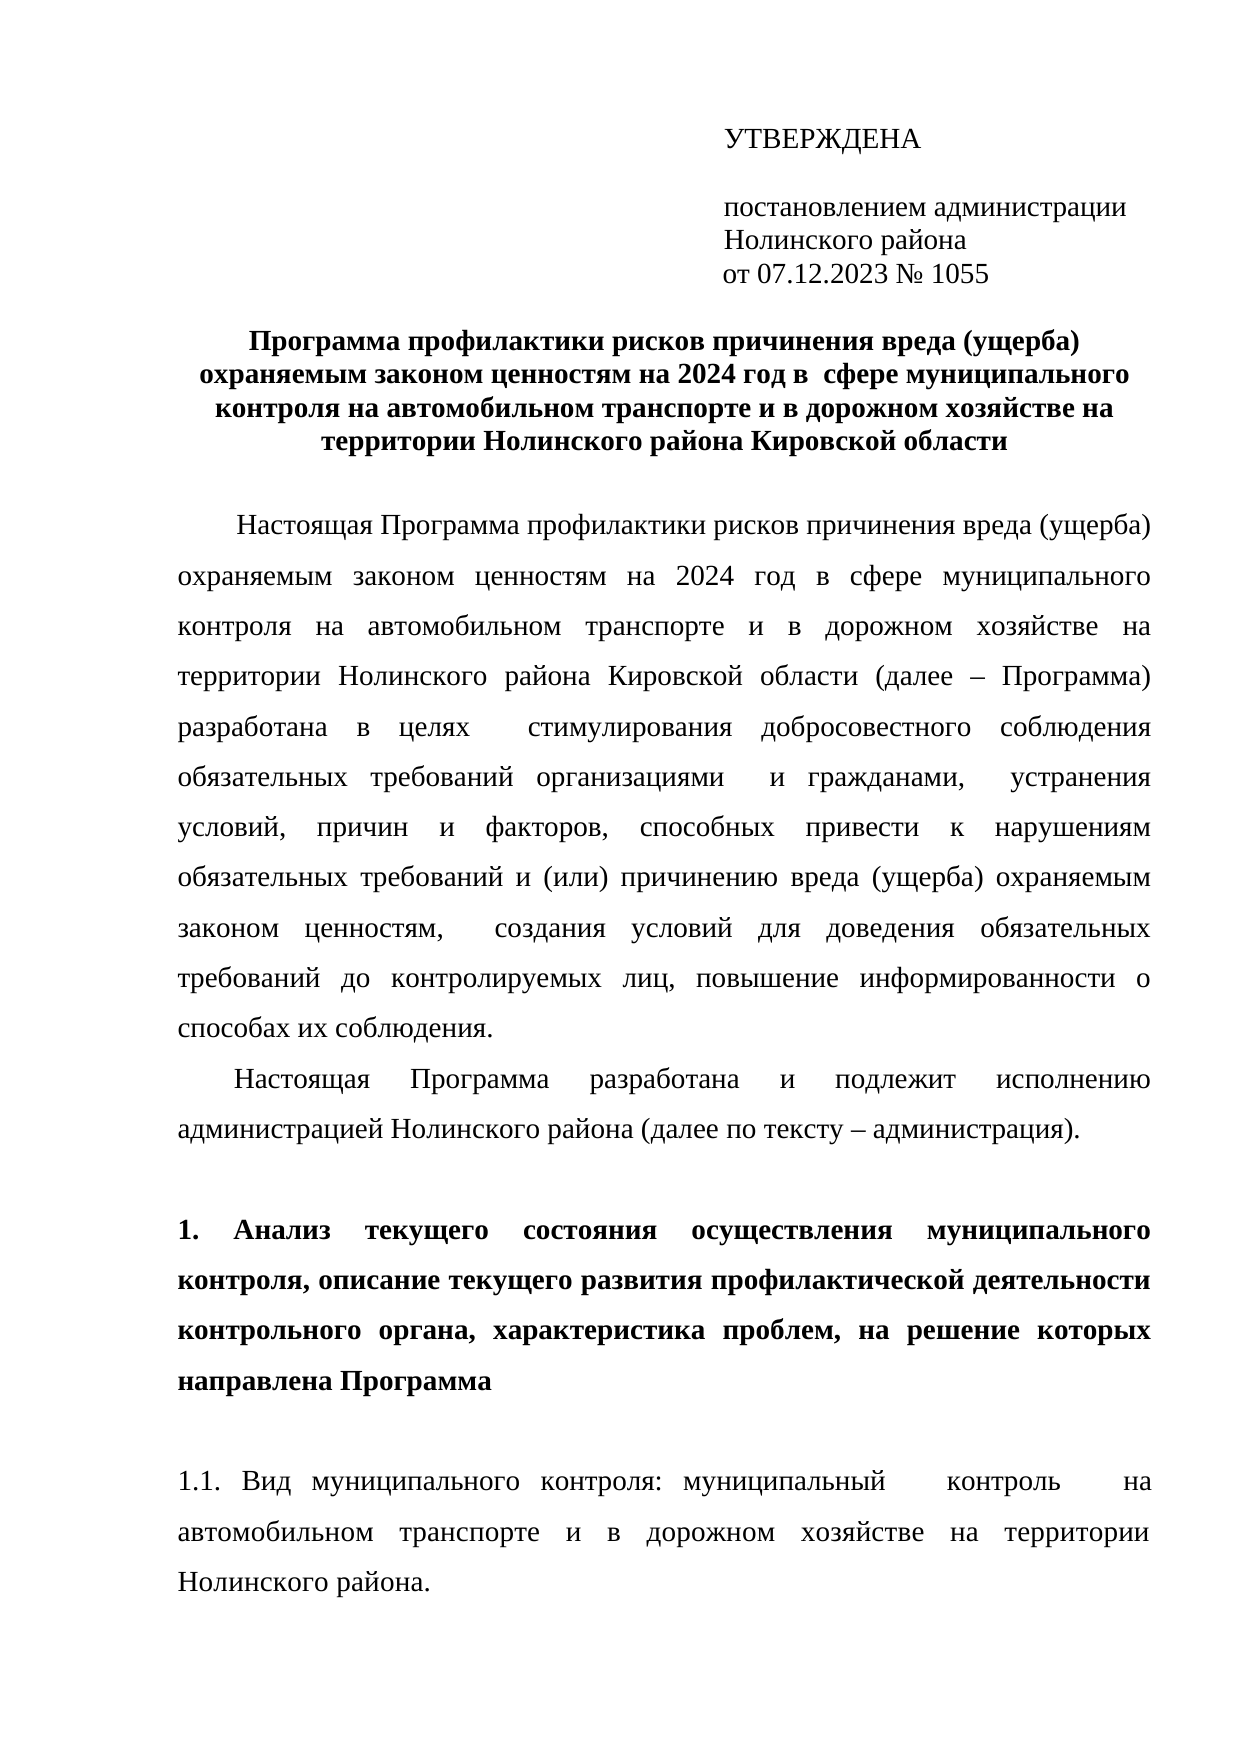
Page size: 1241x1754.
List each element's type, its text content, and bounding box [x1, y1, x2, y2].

text 1. Анализ текущего состояния осуществления муниципального контроля, описание текущего развития профилактической деятельности контрольного органа, характеристика проблем, на решение которых направлена Программа [177, 1212, 1152, 1396]
text Программа профилактики рисков причинения вреда (ущерба) охраняемым законом ценностям на 2024 год в сфере муниципального контроля на автомобильном транспорте и в дорожном хозяйстве на территории Нолинского района Кировской области [177, 323, 1152, 457]
text Настоящая Программа разработана и подлежит исполнению администрацией Нолинского района (далее по тексту – администрация). [177, 1061, 1152, 1145]
text Нолинского района [723, 222, 1152, 256]
text постановлением администрации [723, 189, 1152, 222]
text УТВЕРЖДЕНА [723, 122, 1152, 155]
text Настоящая Программа профилактики рисков причинения вреда (ущерба) охраняемым законом ценностям на 2024 год в сфере муниципального контроля на автомобильном транспорте и в дорожном хозяйстве на территории Нолинского района Кировской области (далее – Программа) разработана в целях стимулирования добросовестного соблюдения обязательных требований организациями и гражданами, устранения условий, причин и факторов, способных привести к нарушениям обязательных требований и (или) причинению вреда (ущерба) охраняемым законом ценностям, создания условий для доведения обязательных требований до контролируемых лиц, повышение информированности о способах их соблюдения. [177, 507, 1152, 1044]
text от 07.12.2023 № 1055 [620, 256, 1152, 289]
text 1.1. Вид муниципального контроля: муниципальный контроль на автомобильном транспорте и в дорожном хозяйстве на территории Нолинского района. [177, 1463, 1152, 1597]
